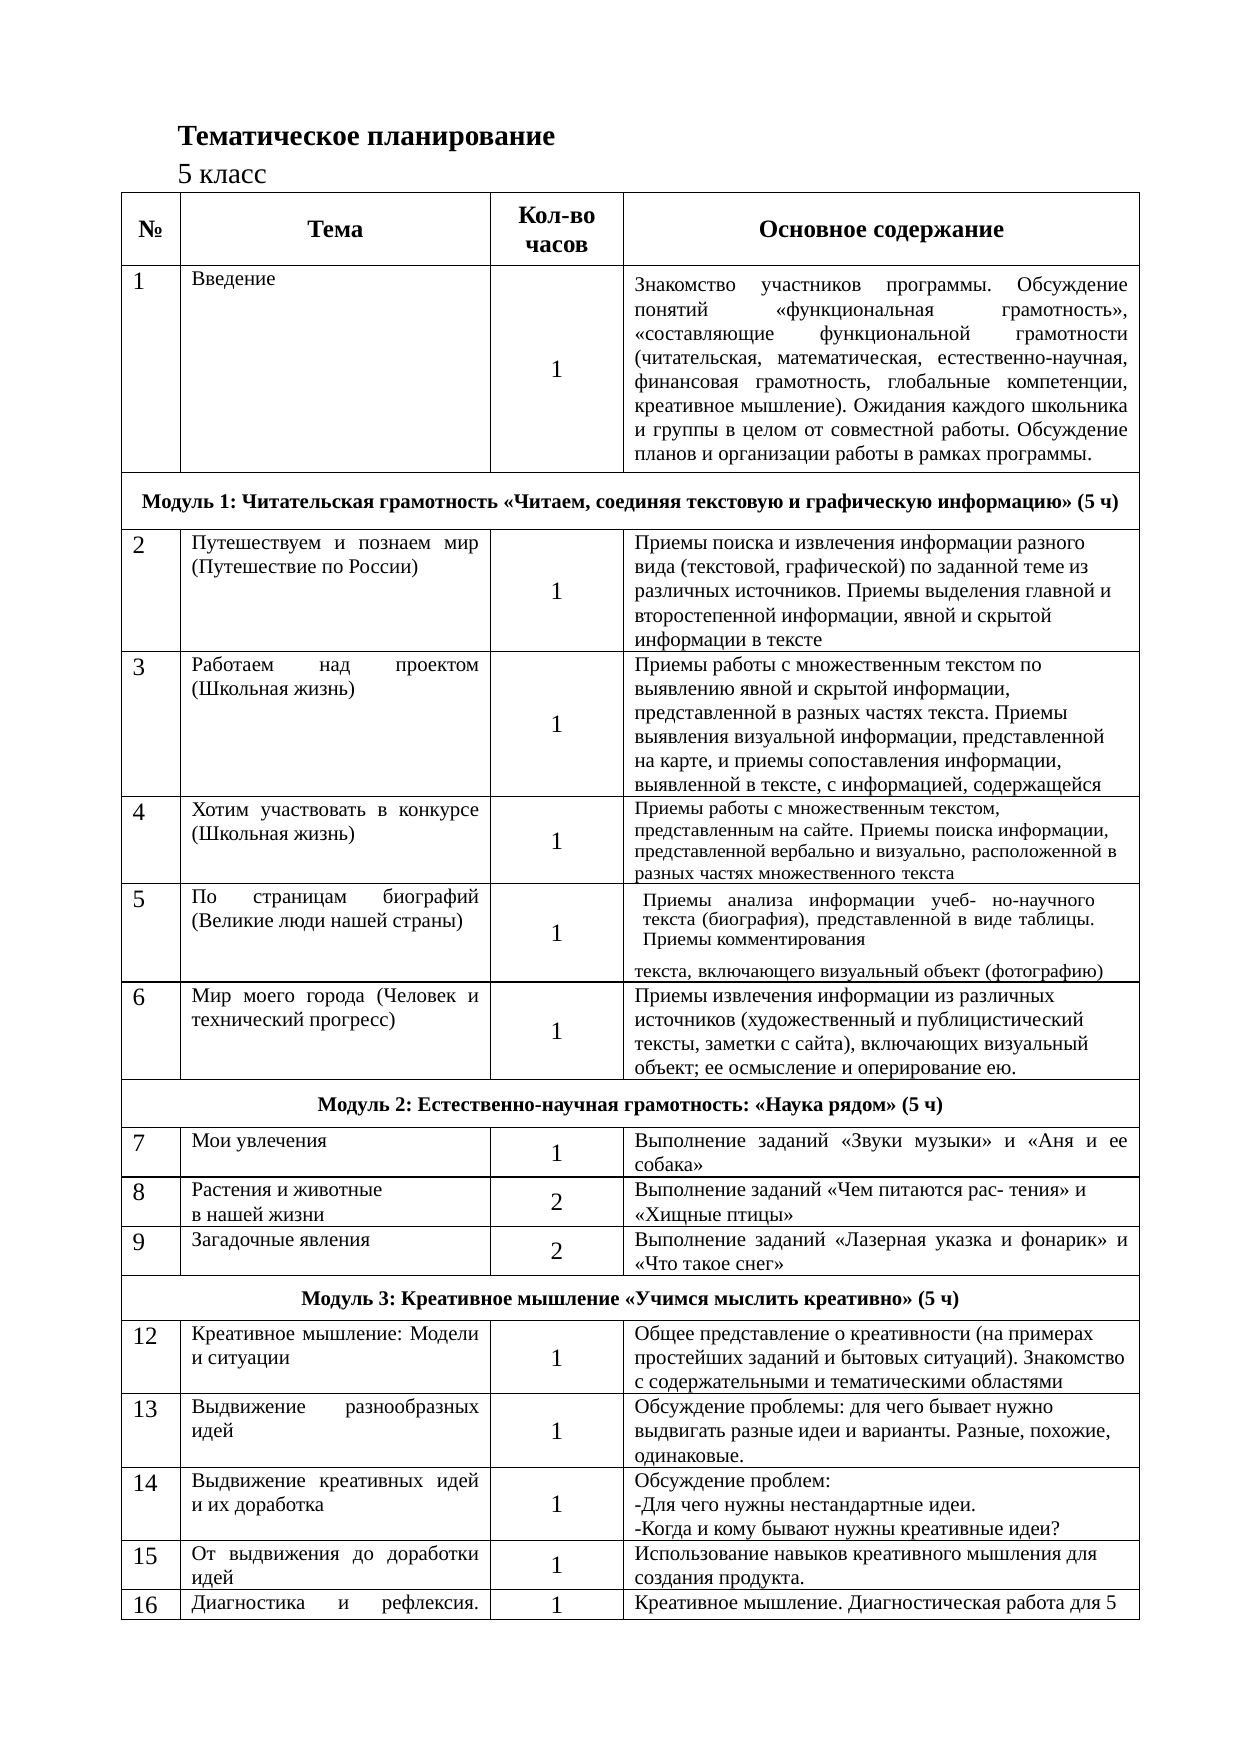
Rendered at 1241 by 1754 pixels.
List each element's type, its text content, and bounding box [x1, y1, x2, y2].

table_header № [122, 193, 180, 265]
subtitle 5 класс [177, 156, 1152, 189]
table_cell От выдвижения до доработки идей [181, 1541, 490, 1589]
table_cell Выполнение заданий «Звуки музыки» и «Аня и ее собака» [624, 1128, 1139, 1176]
table_cell 1 [491, 1590, 623, 1619]
table_cell 4 [122, 797, 180, 883]
table_cell Выдвижение разнообразных идей [181, 1394, 490, 1467]
table_cell Приемы анализа информации учеб- но-научного текста (биография), представленной в виде таблицы. Приемы комментирования текста, включающего визуальный объект (фотографию) [624, 884, 1139, 981]
table_cell 1 [491, 266, 623, 472]
table_cell Введение [181, 266, 490, 472]
table_cell 16 [122, 1590, 180, 1619]
table_cell Работаем над проектом (Школьная жизнь) [181, 652, 490, 796]
table_cell Использование навыков креативного мышления для создания продукта. [624, 1541, 1139, 1589]
table_cell Модуль 2: Естественно-научная грамотность: «Наука рядом» (5 ч) [122, 1080, 1139, 1127]
table_header Кол-во часов [491, 193, 623, 265]
table_cell 5 [122, 884, 180, 981]
table_cell 14 [122, 1468, 180, 1540]
table_cell Приемы работы с множественным текстом по выявлению явной и скрытой информации, представленной в разных частях текста. Приемы выявления визуальной информации, представленной на карте, и приемы сопоставления информации, выявленной в тексте, с информацией, содержащейся [624, 652, 1139, 796]
table_cell Выполнение заданий «Лазерная указка и фонарик» и «Что такое снег» [624, 1227, 1139, 1275]
table_cell 12 [122, 1321, 180, 1393]
table_cell 2 [491, 1178, 623, 1226]
table_cell Обсуждение проблемы: для чего бывает нужно выдвигать разные идеи и варианты. Разные, похожие, одинаковые. [624, 1394, 1139, 1467]
text Тематическое планирование [177, 118, 1152, 152]
table_cell 1 [491, 1128, 623, 1176]
table_cell Выполнение заданий «Чем питаются рас- тения» и «Хищные птицы» [624, 1178, 1139, 1226]
table_cell 1 [491, 1541, 623, 1589]
table_cell 2 [122, 530, 180, 651]
table_cell Обсуждение проблем: -Для чего нужны нестандартные идеи. -Когда и кому бывают нужны креативные идеи? [624, 1468, 1139, 1540]
table_cell Приемы извлечения информации из различных источников (художественный и публицистический тексты, заметки с сайта), включающих визуальный объект; ее осмысление и оперирование ею. [624, 983, 1139, 1079]
table_cell Путешествуем и познаем мир (Путешествие по России) [181, 530, 490, 651]
table_cell 9 [122, 1227, 180, 1275]
table_cell Загадочные явления [181, 1227, 490, 1275]
table_header Тема [181, 193, 490, 265]
table_cell По страницам биографий (Великие люди нашей страны) [181, 884, 490, 981]
table_cell Приемы работы с множественным текстом, представленным на сайте. Приемы поиска информации, представленной вербально и визуально, расположенной в разных частях множественного текста [624, 797, 1139, 883]
table_cell 1 [491, 884, 623, 981]
table_cell Мир моего города (Человек и технический прогресс) [181, 983, 490, 1079]
table_cell Приемы поиска и извлечения информации разного вида (текстовой, графической) по заданной теме из различных источников. Приемы выделения главной и второстепенной информации, явной и скрытой информации в тексте [624, 530, 1139, 651]
table_cell Хотим участвовать в конкурсе (Школьная жизнь) [181, 797, 490, 883]
table_cell 2 [491, 1227, 623, 1275]
table_cell 6 [122, 983, 180, 1079]
table_cell Знакомство участников программы. Обсуждение понятий «функциональная грамотность», «составляющие функциональной грамотности (читательская, математическая, естественно-научная, финансовая грамотность, глобальные компетенции, креативное мышление). Ожидания каждого школьника и группы в целом от совместной работы. Обсуждение планов и организации работы в рамках программы. [624, 266, 1139, 472]
table_cell Общее представление о креативности (на примерах простейших заданий и бытовых ситуаций). Знакомство с содержательными и тематическими областями [624, 1321, 1139, 1393]
table_cell 3 [122, 652, 180, 796]
table_cell Креативное мышление: Модели и ситуации [181, 1321, 490, 1393]
table_cell 1 [491, 1468, 623, 1540]
table_header Основное содержание [624, 193, 1139, 265]
table_cell Выдвижение креативных идей и их доработка [181, 1468, 490, 1540]
table_cell 15 [122, 1541, 180, 1589]
table_cell Мои увлечения [181, 1128, 490, 1176]
table_cell Растения и животные в нашей жизни [181, 1178, 490, 1226]
table_cell 1 [491, 983, 623, 1079]
table_cell 8 [122, 1178, 180, 1226]
table_cell 1 [491, 1394, 623, 1467]
table_cell Модуль 3: Креативное мышление «Учимся мыслить креативно» (5 ч) [122, 1276, 1139, 1320]
table_cell 13 [122, 1394, 180, 1467]
table_cell Модуль 1: Читательская грамотность «Читаем, соединяя текстовую и графическую информацию» (5 ч) [122, 473, 1139, 529]
table_cell 1 [491, 652, 623, 796]
table_cell 1 [491, 1321, 623, 1393]
table_cell 1 [122, 266, 180, 472]
table_cell 1 [491, 530, 623, 651]
table_cell 7 [122, 1128, 180, 1176]
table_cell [624, 1590, 1139, 1619]
table_cell 1 [491, 797, 623, 883]
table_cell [181, 1590, 490, 1619]
